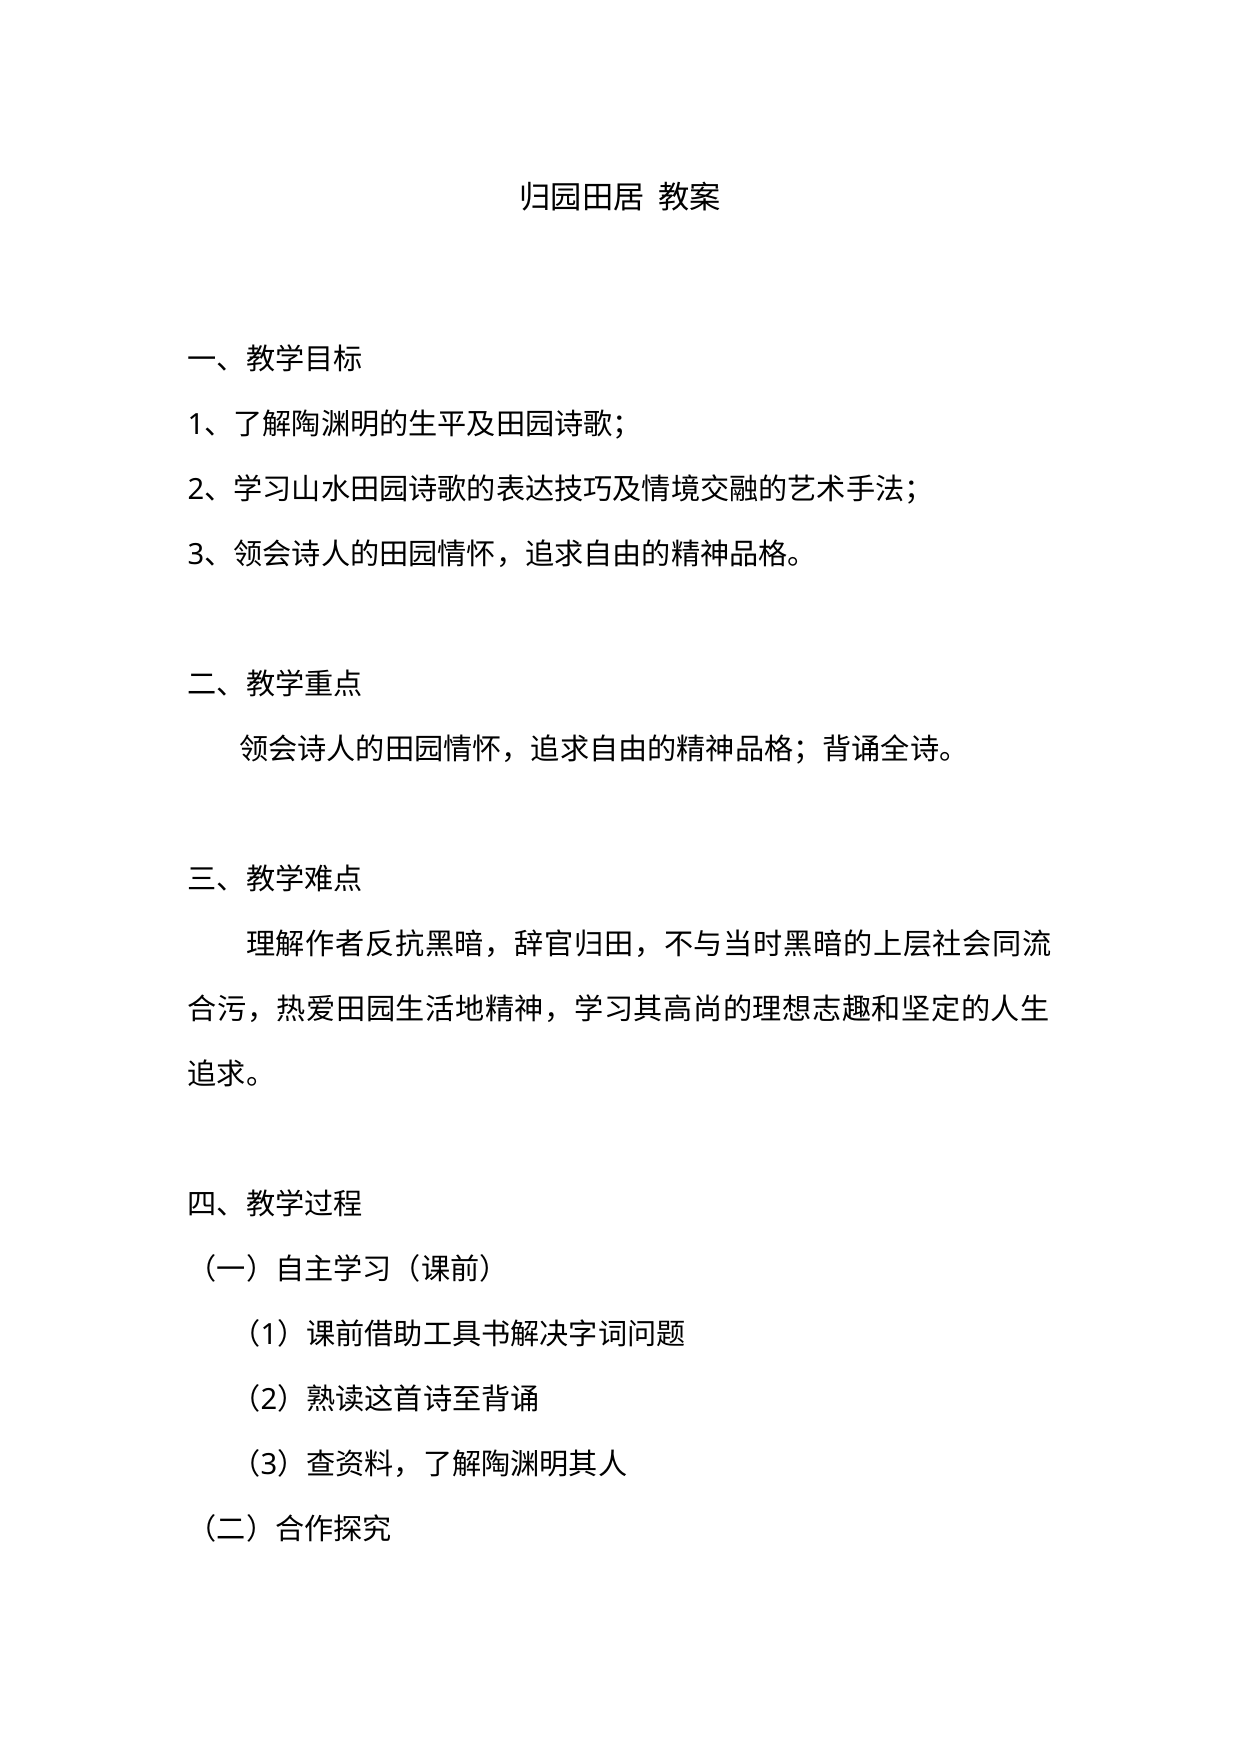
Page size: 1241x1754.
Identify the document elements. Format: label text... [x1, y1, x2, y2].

text （1）课前借助工具书解决字词问题 [187, 1299, 1053, 1364]
text 理解作者反抗黑暗，辞官归田，不与当时黑暗的上层社会同流合污，热爱田园生活地精神，学习其高尚的理想志趣和坚定的人生追求。 [187, 909, 1053, 1104]
text 三、教学难点 [187, 844, 1053, 909]
list 学习山水田园诗歌的表达技巧及情境交融的艺术手法； [187, 454, 1053, 519]
list 领会诗人的田园情怀，追求自由的精神品格。 [187, 519, 1053, 584]
text 归园田居 教案 [187, 162, 1053, 227]
text （3）查资料，了解陶渊明其人 [187, 1429, 1053, 1494]
text （2）熟读这首诗至背诵 [187, 1364, 1053, 1429]
text （一）自主学习（课前） [187, 1234, 1053, 1299]
text （二）合作探究 [187, 1494, 1053, 1559]
text 二、教学重点 [187, 649, 1053, 714]
text 四、教学过程 [187, 1169, 1053, 1234]
list 教学目标 [187, 324, 1053, 389]
text 领会诗人的田园情怀，追求自由的精神品格；背诵全诗。 [187, 714, 1053, 779]
list 了解陶渊明的生平及田园诗歌； [187, 389, 1053, 454]
